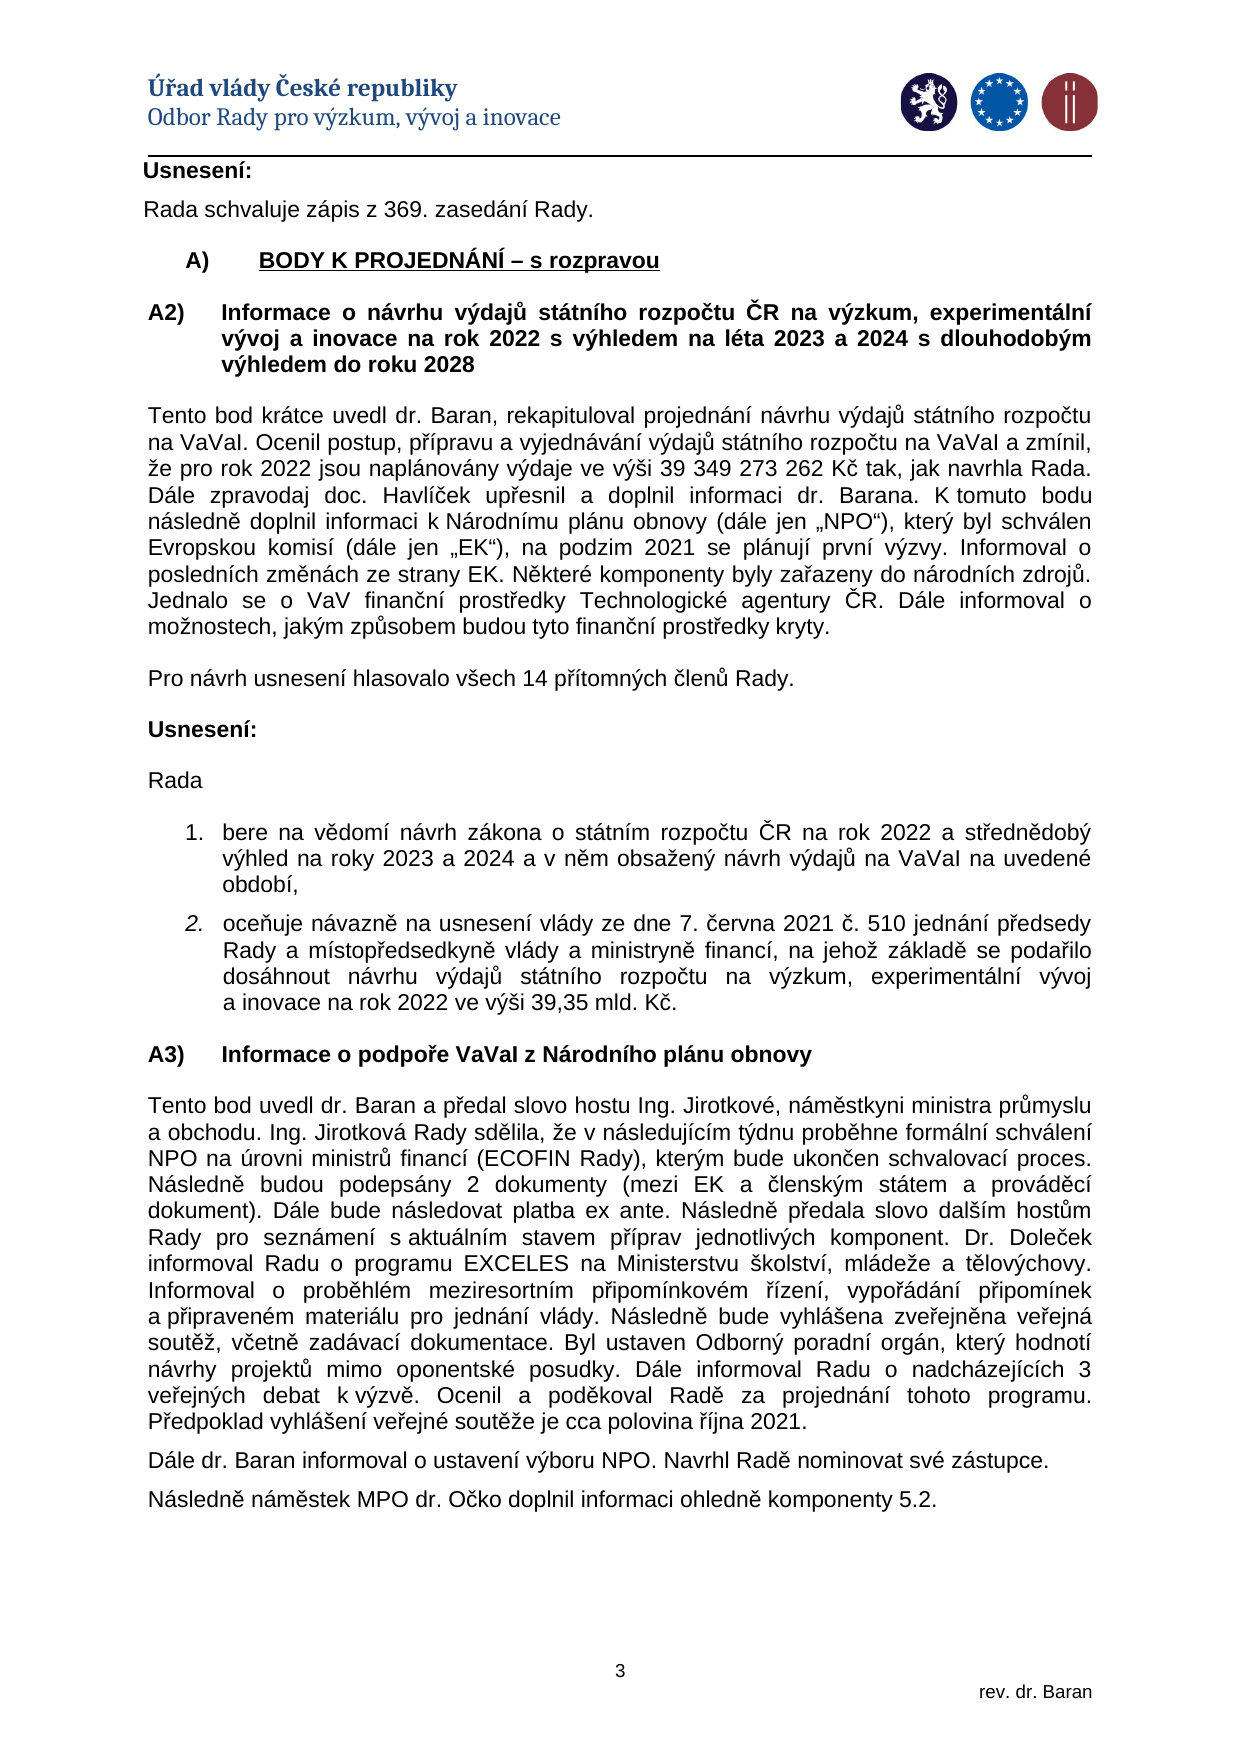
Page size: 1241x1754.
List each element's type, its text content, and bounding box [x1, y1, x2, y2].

text Následně náměstek MPO dr. Očko doplnil informaci ohledně komponenty 5.2. [148, 1486, 1092, 1512]
text Usnesení: [148, 716, 1092, 742]
text Tento bod uvedl dr. Baran a předal slovo hostu Ing. Jirotkové, náměstkyni ministra průmyslu a obchodu. Ing. Jirotková Rady sdělila, že v následujícím týdnu proběhne formální schválení NPO na úrovni ministrů financí (ECOFIN Rady), kterým bude ukončen schvalovací proces. Následně budou podepsány 2 dokumenty (mezi EK a členským státem a prováděcí dokument). Dále bude následovat platba ex ante. Následně předala slovo dalším hostům Rady pro seznámení s aktuálním stavem příprav jednotlivých komponent. Dr. Doleček informoval Radu o programu EXCELES na Ministerstvu školství, mládeže a tělovýchovy. Informoval o proběhlém meziresortním připomínkovém řízení, vypořádání připomínek a připraveném materiálu pro jednání vlády. Následně bude vyhlášena zveřejněna veřejná soutěž, včetně zadávací dokumentace. Byl ustaven Odborný poradní orgán, který hodnotí návrhy projektů mimo oponentské posudky. Dále informoval Radu o nadcházejících 3 veřejných debat k výzvě. Ocenil a poděkoval Radě za projednání tohoto programu. Předpoklad vyhlášení veřejné soutěže je cca polovina října 2021. [148, 1092, 1092, 1435]
text Tento bod krátce uvedl dr. Baran, rekapituloval projednání návrhu výdajů státního rozpočtu na VaVaI. Ocenil postup, přípravu a vyjednávání výdajů státního rozpočtu na VaVaI a zmínil, že pro rok 2022 jsou naplánovány výdaje ve výši 39 349 273 262 Kč tak, jak navrhla Rada. Dále zpravodaj doc. Havlíček upřesnil a doplnil informaci dr. Barana. K tomuto bodu následně doplnil informaci k Národnímu plánu obnovy (dále jen „NPO“), který byl schválen Evropskou komisí (dále jen „EK“), na podzim 2021 se plánují první výzvy. Informoval o posledních změnách ze strany EK. Některé komponenty byly zařazeny do národních zdrojů. Jednalo se o VaV finanční prostředky Technologické agentury ČR. Dále informoval o možnostech, jakým způsobem budou tyto finanční prostředky kryty. [148, 402, 1092, 640]
text A3) Informace o podpoře VaVaI z Národního plánu obnovy [148, 1041, 1092, 1067]
list bere na vědomí návrh zákona o státním rozpočtu ČR na rok 2022 a střednědobý výhled na roky 2023 a 2024 a v něm obsažený návrh výdajů na VaVaI na uvedené období, [185, 819, 1092, 898]
list BODY K PROJEDNÁNÍ – s rozpravou [185, 247, 1092, 273]
text Rada [148, 767, 1092, 794]
text Pro návrh usnesení hlasovalo všech 14 přítomných členů Rady. [148, 665, 1092, 691]
list oceňuje návazně na usnesení vlády ze dne 7. června 2021 č. 510 jednání předsedy Rady a místopředsedkyně vlády a ministryně financí, na jehož základě se podařilo dosáhnout návrhu výdajů státního rozpočtu na výzkum, experimentální vývoj a inovace na rok 2022 ve výši 39,35 mld. Kč. [185, 910, 1092, 1016]
picture [900, 73, 1098, 131]
text Dále dr. Baran informoval o ustavení výboru NPO. Navrhl Radě nominovat své zástupce. [148, 1447, 1092, 1473]
text A2) Informace o návrhu výdajů státního rozpočtu ČR na výzkum, experimentální vývoj a inovace na rok 2022 s výhledem na léta 2023 a 2024 s dlouhodobým výhledem do roku 2028 [148, 298, 1092, 377]
text Rada schvaluje zápis z 369. zasedání Rady. [143, 196, 1092, 222]
text Usnesení: [143, 157, 1092, 183]
